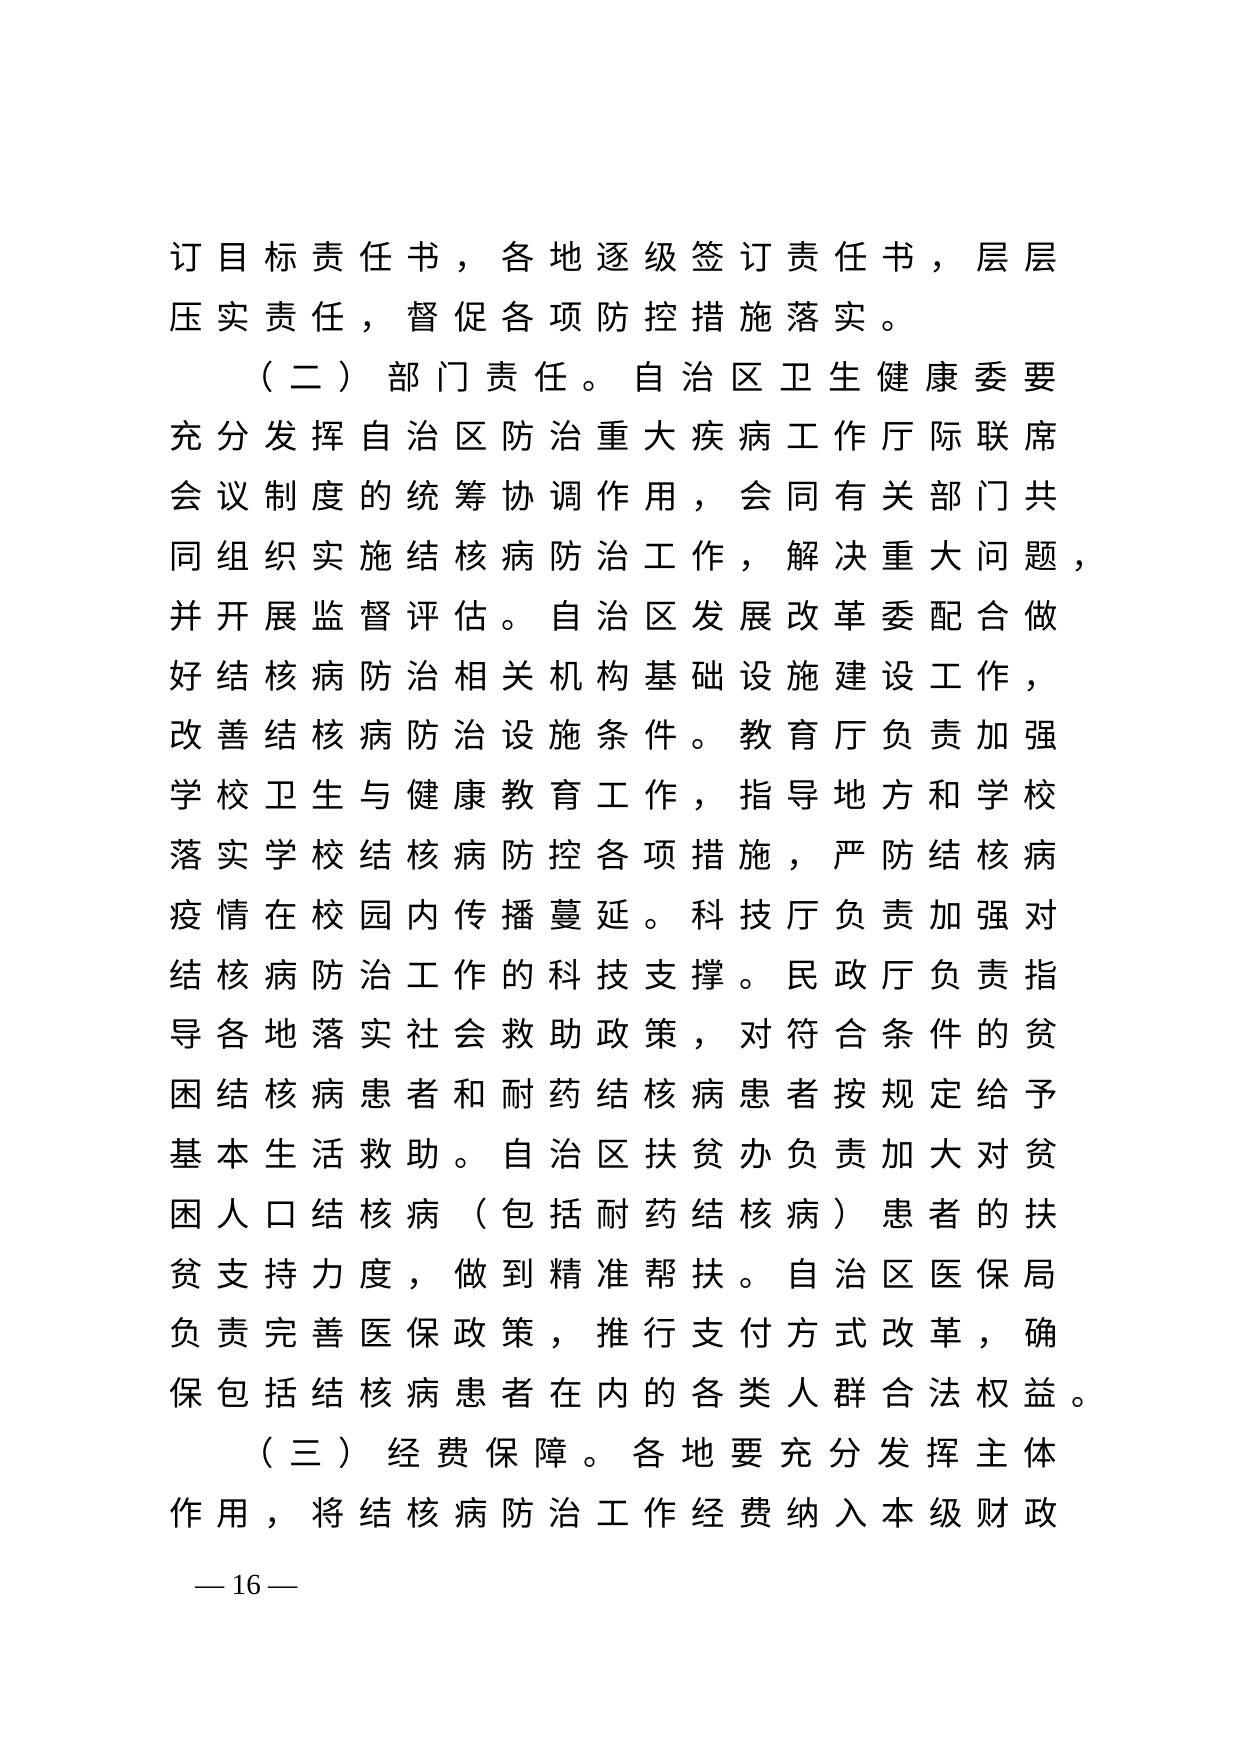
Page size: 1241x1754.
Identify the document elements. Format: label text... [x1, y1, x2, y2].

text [169, 1421, 1071, 1541]
text （二）部门责任。自治区卫生健康委要充分发挥自治区防治重大疾病工作厅际联席会议制度的统筹协调作用，会同有关部门共同组织实施结核病防治工作，解决重大问题，并开展监督评估。自治区发展改革委配合做好结核病防治相关机构基础设施建设工作，改善结核病防治设施条件。教育厅负责加强学校卫生与健康教育工作，指导地方和学校落实学校结核病防控各项措施，严防结核病疫情在校园内传播蔓延。科技厅负责加强对结核病防治工作的科技支撑。民政厅负责指导各地落实社会救助政策，对符合条件的贫困结核病患者和耐药结核病患者按规定给予基本生活救助。自治区扶贫办负责加大对贫困人口结核病（包括耐药结核病）患者的扶贫支持力度，做到精准帮扶。自治区医保局负责完善医保政策，推行支付方式改革，确保包括结核病患者在内的各类人群合法权益。 [169, 345, 1071, 1421]
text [169, 225, 1071, 345]
